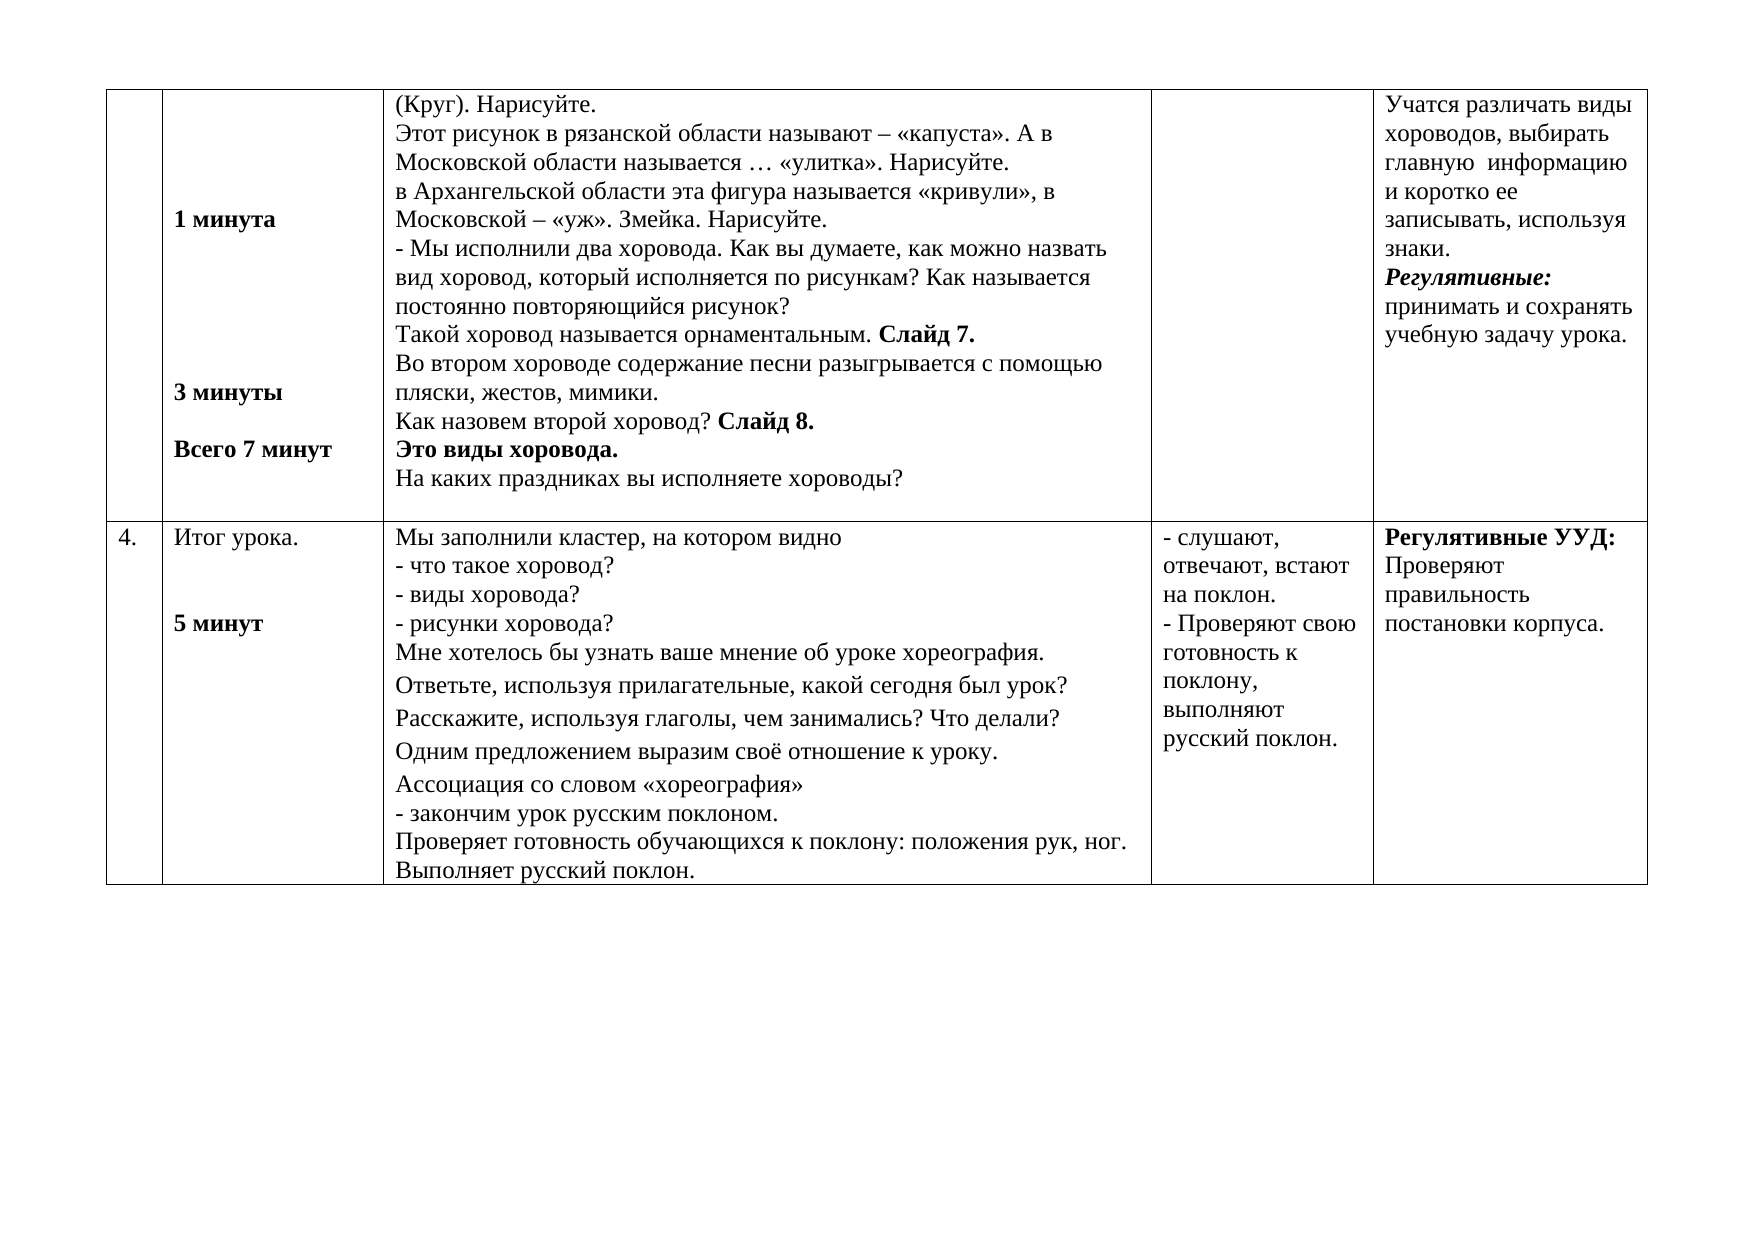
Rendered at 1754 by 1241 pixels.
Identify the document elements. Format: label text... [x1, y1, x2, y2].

table_cell 3 [107, 90, 162, 521]
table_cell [1152, 90, 1373, 521]
table_cell Регулятивные УУД: Проверяют правильность постановки корпуса. [1374, 522, 1647, 884]
table_cell Мы заполнили кластер, на котором видно - что такое хоровод? - виды хоровода? - рисунки хоровода? Мне хотелось бы узнать ваше мнение об уроке хореография. Ответьте, используя прилагательные, какой сегодня был урок? Расскажите, используя глаголы, чем занимались? Что делали? Одним предложением выразим своё отношение к уроку. Ассоциация со словом «хореография» - закончим урок русским поклоном. Проверяет готовность обучающихся к поклону: положения рук, ног. Выполняет русский поклон. [384, 522, 1151, 884]
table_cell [384, 90, 1151, 521]
table_cell - слушают, отвечают, встают на поклон. - Проверяют свою готовность к поклону, выполняют русский поклон. [1152, 522, 1373, 884]
table_cell Итог урока. 5 минут [163, 522, 383, 884]
table_cell 4. [107, 522, 162, 884]
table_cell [163, 90, 383, 521]
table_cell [1374, 90, 1647, 521]
